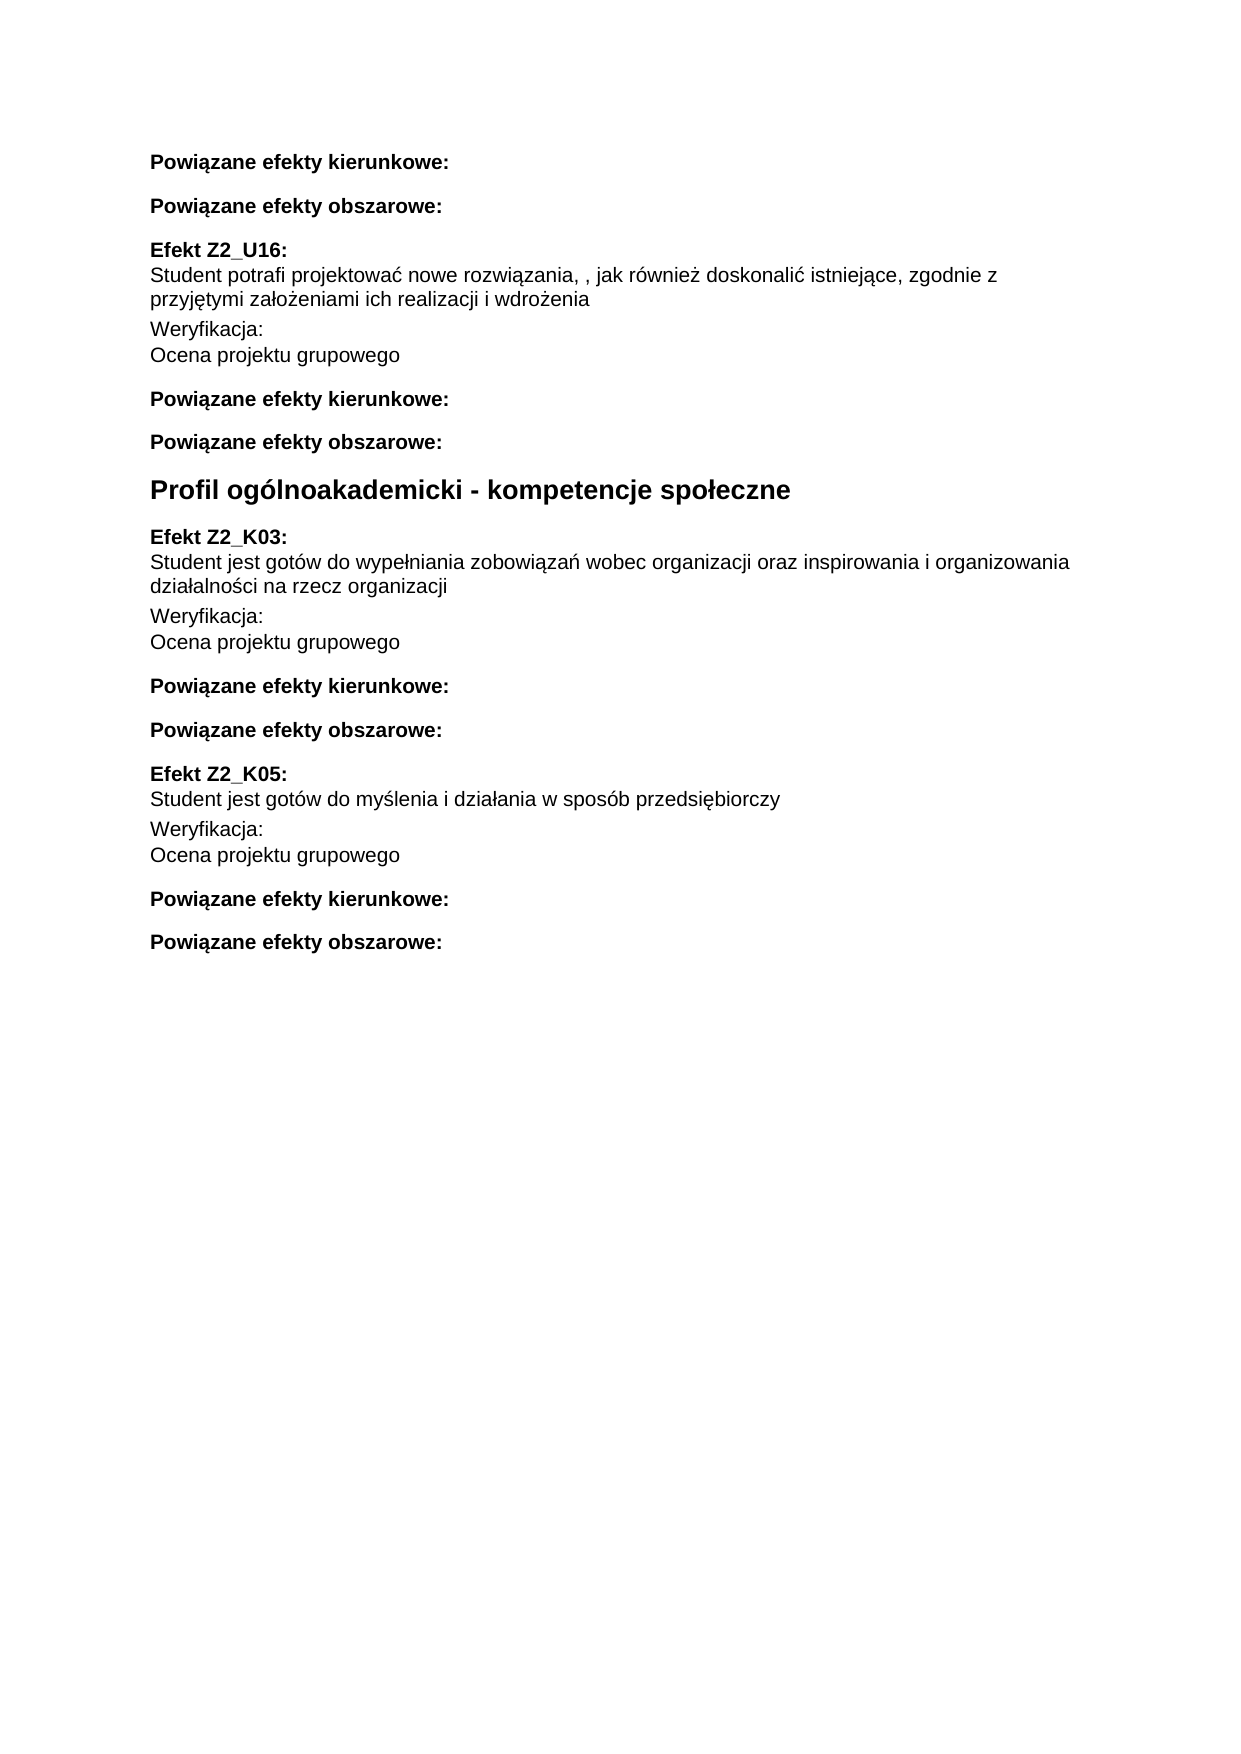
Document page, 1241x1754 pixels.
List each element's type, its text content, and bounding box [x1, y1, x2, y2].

text Student potrafi projektować nowe rozwiązania, , jak również doskonalić istniejące, zgodnie z przyjętymi założeniami ich realizacji i wdrożenia [150, 262, 1090, 310]
text Ocena projektu grupowego [150, 630, 1090, 654]
text Efekt Z2_K03: [150, 525, 1090, 549]
text Powiązane efekty kierunkowe: [150, 886, 1090, 910]
text Efekt Z2_U16: [150, 237, 1090, 261]
text Student jest gotów do wypełniania zobowiązań wobec organizacji oraz inspirowania i organizowania działalności na rzecz organizacji [150, 550, 1090, 598]
subtitle Profil ogólnoakademicki - kompetencje społeczne [150, 474, 1090, 505]
text Powiązane efekty kierunkowe: [150, 386, 1090, 410]
text Powiązane efekty kierunkowe: [150, 150, 1090, 174]
text Powiązane efekty obszarowe: [150, 718, 1090, 742]
text Ocena projektu grupowego [150, 843, 1090, 867]
text Powiązane efekty obszarowe: [150, 430, 1090, 454]
text Weryfikacja: [150, 604, 1090, 628]
text Weryfikacja: [150, 817, 1090, 841]
text Powiązane efekty obszarowe: [150, 194, 1090, 218]
text Efekt Z2_K05: [150, 761, 1090, 785]
text Student jest gotów do myślenia i działania w sposób przedsiębiorczy [150, 786, 1090, 810]
text Weryfikacja: [150, 317, 1090, 341]
text Powiązane efekty kierunkowe: [150, 674, 1090, 698]
text Powiązane efekty obszarowe: [150, 930, 1090, 954]
text Ocena projektu grupowego [150, 343, 1090, 367]
